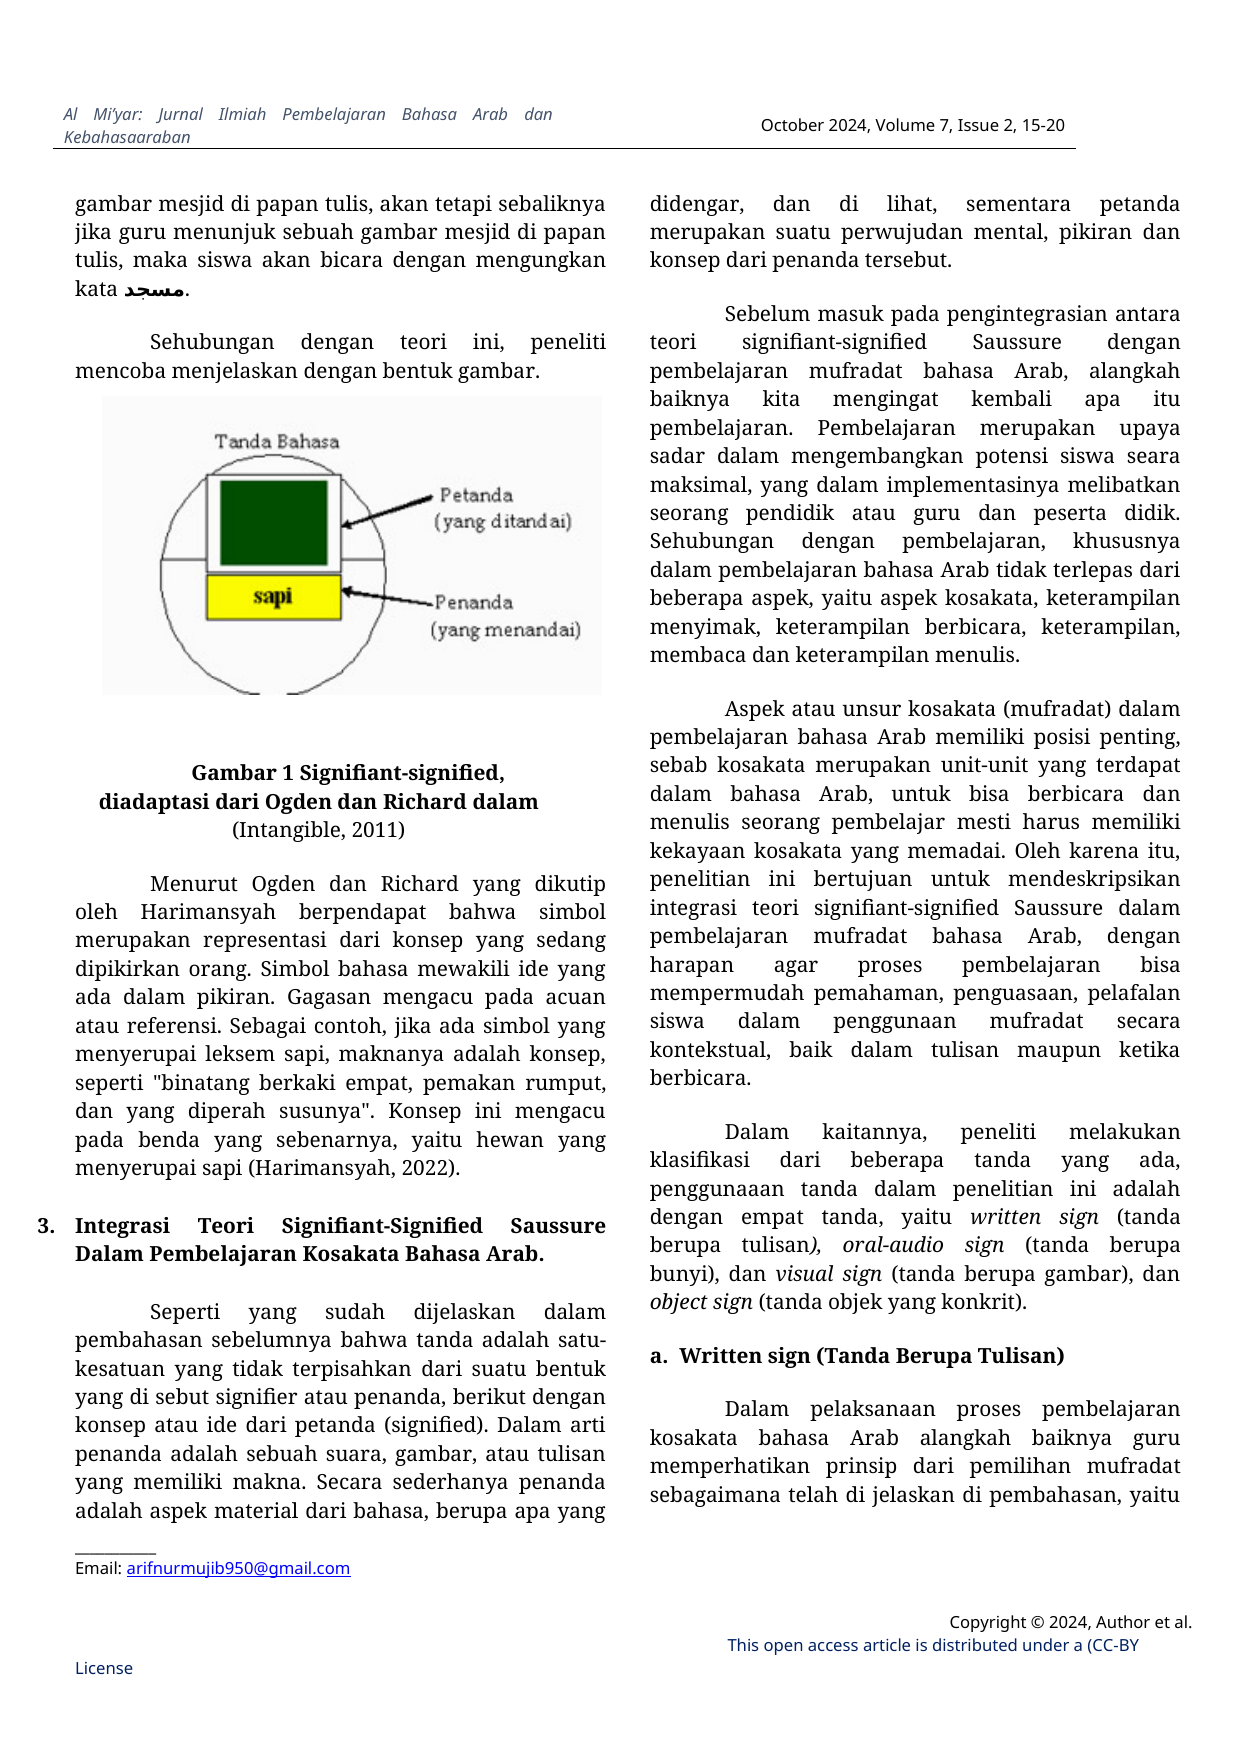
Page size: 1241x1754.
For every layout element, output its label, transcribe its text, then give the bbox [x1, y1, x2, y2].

text Gambar 1 Signifiant-signified, diadaptasi dari Ogden dan Richard dalam (Intangible, 2011) [75, 758, 562, 844]
text Seperti yang sudah dijelaskan dalam pembahasan sebelumnya bahwa tanda adalah satu-kesatuan yang tidak terpisahkan dari suatu bentuk yang di sebut signifier atau penanda, berikut dengan konsep atau ide dari petanda (signified). Dalam arti penanda adalah sebuah suara, gambar, atau tulisan yang memiliki makna. Secara sederhanya penanda adalah aspek material dari bahasa, berupa apa yang didengar, dan di lihat, sementara petanda merupakan suatu perwujudan mental, pikiran dan konsep dari penanda tersebut. [649, 189, 1181, 274]
text Seperti yang sudah dijelaskan dalam pembahasan sebelumnya bahwa tanda adalah satu-kesatuan yang tidak terpisahkan dari suatu bentuk yang di sebut signifier atau penanda, berikut dengan konsep atau ide dari petanda (signified). Dalam arti penanda adalah sebuah suara, gambar, atau tulisan yang memiliki makna. Secara sederhanya penanda adalah aspek material dari bahasa, berupa apa yang didengar, dan di lihat, sementara petanda merupakan suatu perwujudan mental, pikiran dan konsep dari penanda tersebut. [75, 1297, 606, 1524]
subtitle Integrasi Teori Signifiant-Signified Saussure Dalam Pembelajaran Kosakata Bahasa Arab. [37, 1211, 606, 1268]
text Dalam kaitannya, peneliti melakukan klasifikasi dari beberapa tanda yang ada, penggunaaan tanda dalam penelitian ini adalah dengan empat tanda, yaitu written sign (tanda berupa tulisan), oral-audio sign (tanda berupa bunyi), dan visual sign (tanda berupa gambar), dan object sign (tanda objek yang konkrit). [649, 1117, 1181, 1316]
text Sebelum masuk pada pengintegrasian antara teori signifiant-signified Saussure dengan pembelajaran mufradat bahasa Arab, alangkah baiknya kita mengingat kembali apa itu pembelajaran. Pembelajaran merupakan upaya sadar dalam mengembangkan potensi siswa seara maksimal, yang dalam implementasinya melibatkan seorang pendidik atau guru dan peserta didik. Sehubungan dengan pembelajaran, khususnya dalam pembelajaran bahasa Arab tidak terlepas dari beberapa aspek, yaitu aspek kosakata, keterampilan menyimak, keterampilan berbicara, keterampilan, membaca dan keterampilan menulis. [649, 299, 1181, 669]
list Written sign (Tanda Berupa Tulisan) [649, 1341, 1181, 1369]
text Menurut Ogden dan Richard yang dikutip oleh Harimansyah berpendapat bahwa simbol merupakan representasi dari konsep yang sedang dipikirkan orang. Simbol bahasa mewakili ide yang ada dalam pikiran. Gagasan mengacu pada acuan atau referensi. Sebagai contoh, jika ada simbol yang menyerupai leksem sapi, maknanya adalah konsep, seperti "binatang berkaki empat, pemakan rumput, dan yang diperah susunya". Konsep ini mengacu pada benda yang sebenarnya, yaitu hewan yang menyerupai sapi (Harimansyah, 2022). [75, 869, 606, 1182]
text Aspek atau unsur kosakata (mufradat) dalam pembelajaran bahasa Arab memiliki posisi penting, sebab kosakata merupakan unit-unit yang terdapat dalam bahasa Arab, untuk bisa berbicara dan menulis seorang pembelajar mesti harus memiliki kekayaan kosakata yang memadai. Oleh karena itu, penelitian ini bertujuan untuk mendeskripsikan integrasi teori signifiant-signified Saussure dalam pembelajaran mufradat bahasa Arab, dengan harapan agar proses pembelajaran bisa mempermudah pemahaman, penguasaan, pelafalan siswa dalam penggunaan mufradat secara kontekstual, baik dalam tulisan maupun ketika berbicara. [649, 694, 1181, 1092]
picture [102, 396, 602, 695]
text Sehubungan dengan teori ini, peneliti mencoba menjelaskan dengan bentuk gambar. [75, 327, 606, 384]
